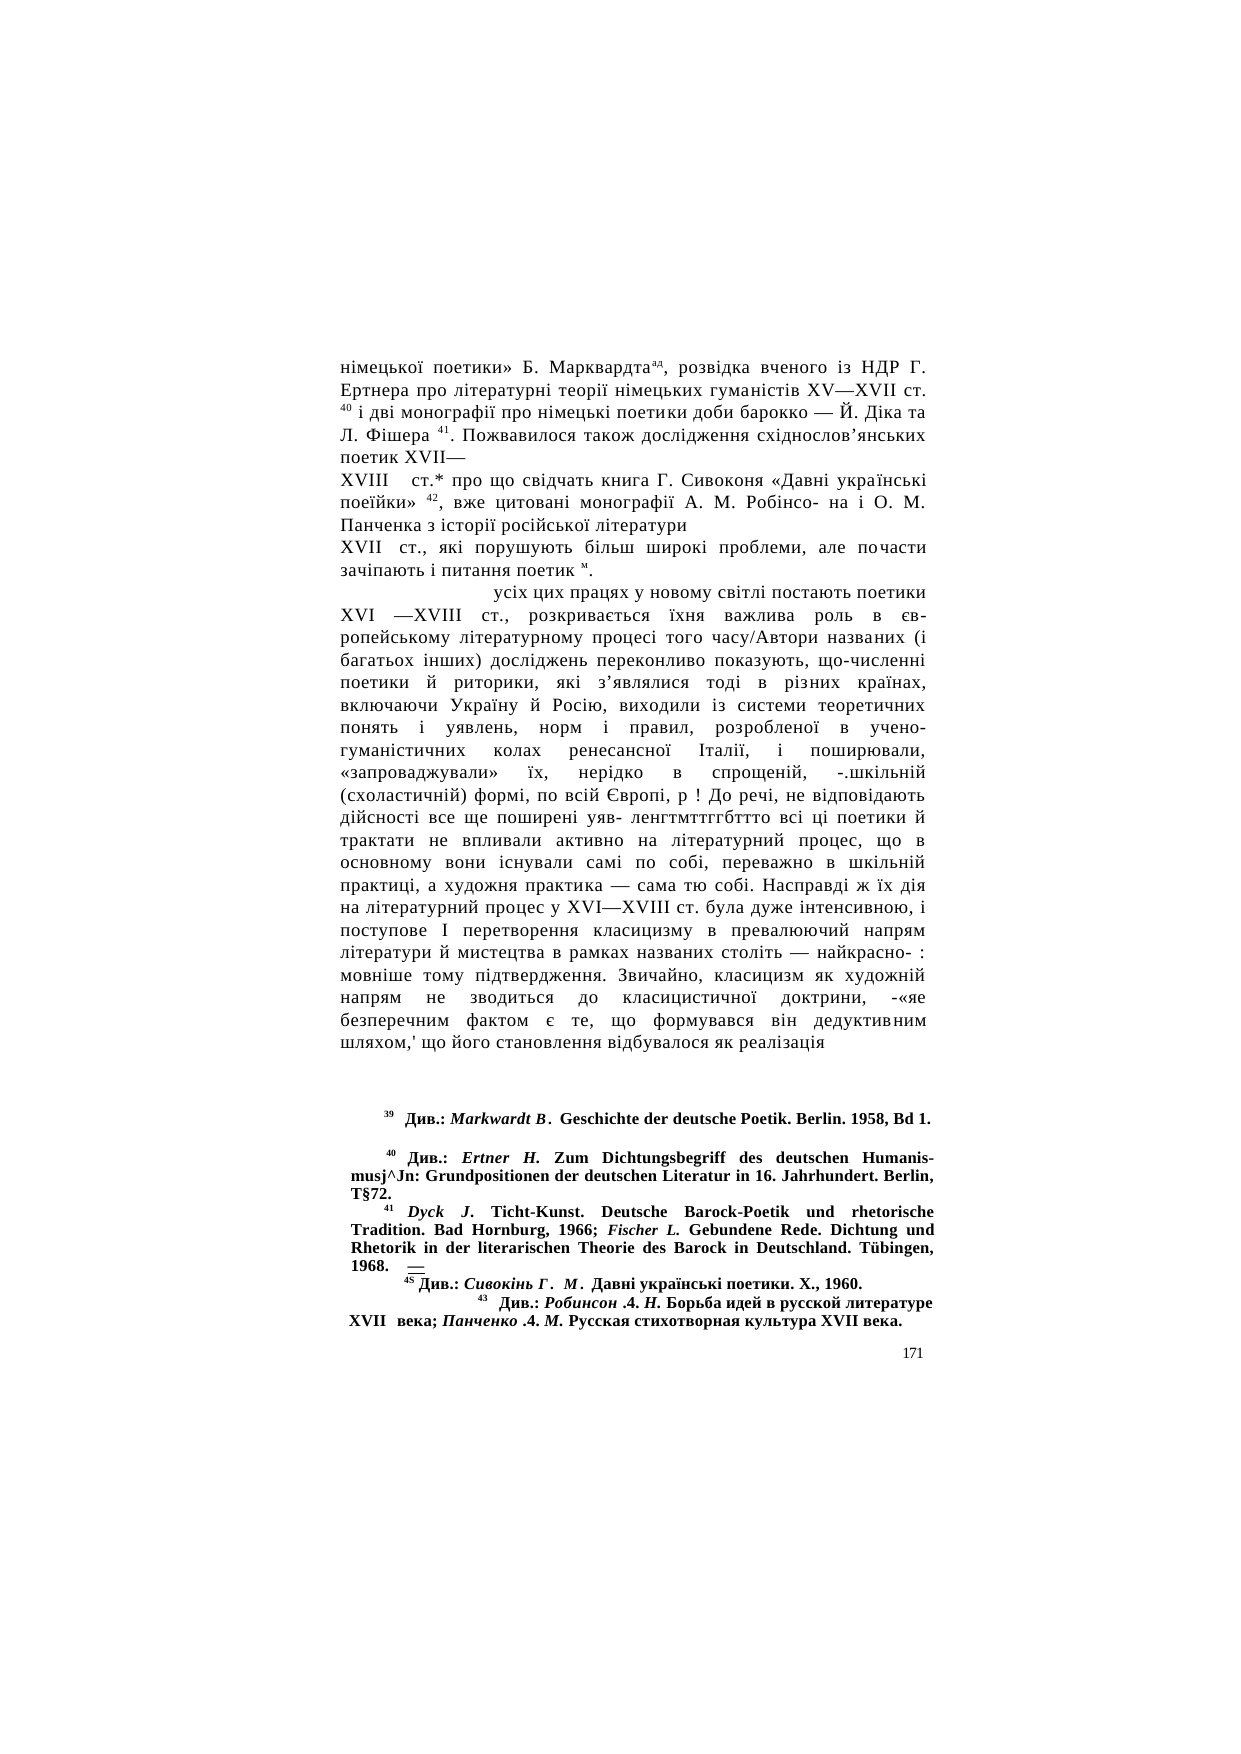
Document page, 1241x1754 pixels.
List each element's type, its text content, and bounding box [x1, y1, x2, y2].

list ст., які порушують більш широкі проблеми, але почасти зачіпають і питання поетик м. [340, 536, 926, 581]
list —XVIII ст., розкривається їхня важлива роль в європейському літературному процесі того часу/Автори названих (і багатьох інших) досліджень переконливо показують, що-численні поетики й риторики, які з’являлися тоді в різних країнах, включаючи Україну й Росію, виходили із системи теоретичних понять і уявлень, норм і правил, розробленої в учено-гуманістичних колах ренесансної Італії, і поширювали, «запроваджували» їх, нерідко в спрощеній, -.шкільній (схоластичній) формі, по всій Європі, р ! До речі, не відповідають дійсності все ще поширені уяв- ленгтмттггбттто всі ці поетики й трактати не впливали активно на літературний процес, що в основному вони існували самі по собі, переважно в шкільній практиці, а художня практика — сама тю собі. Насправді ж їх дія на літературний процес у XVI—XVIII ст. була дуже інтенсивною, і поступове І перетворення класицизму в превалюючий напрям літератури й мистецтва в рамках названих століть — найкрасно- : мовніше тому підтвердження. Звичайно, класицизм як художній напрям не зводиться до класицистичної доктрини, -«яе безперечним фактом є те, що формувався він дедуктивним шляхом,' що його становлення відбувалося як реалізація [340, 603, 926, 1053]
text 39 Див.: Markwardt В. Geschichte der deutsche Poetik. Berlin. 1958, Bd 1. [351, 1110, 935, 1128]
text 171 [901, 1346, 924, 1362]
text 41 Dyck J. Ticht-Kunst. Deutsche Barock-Poetik und rhetorische Tradition. Bad Hornburg, 1966; Fischer L. Gebundene Rede. Dichtung und Rhetorik in der literarischen Theorie des Barock in Deutschland. Tübingen, 1968. — [351, 1203, 935, 1275]
text німецької поетики» Б. Марквардтаад, розвідка вченого із НДР Г. Ертнера про літературні теорії німецьких гуманістів XV—XVII ст. 40 і дві монографії про німецькі поетики доби барокко — Й. Діка та Л. Фішера 41. Пожвавилося також дослідження східнослов’янських поетик XVII— [340, 356, 926, 468]
text 4S Див.: Сивокінь Г. M. Давні українські поетики. X., 1960. [338, 1275, 928, 1293]
text усіх цих працях у новому світлі постають поетики [330, 581, 926, 603]
text 43 Див.: Робинсон .4. Н. Борьба идей в русской литературе [338, 1294, 933, 1312]
text 40 Див.: Ertner H. Zum Dichtungsbegriff des deutschen Humanis- musj^Jn: Grundpositionen der deutschen Literatur in 16. Jahrhundert. Berlin, T§72. [351, 1149, 935, 1203]
list века; Панченко .4. М. Русская стихотворная культура XVII века. [348, 1312, 937, 1330]
list ст.* про що свідчать книга Г. Сивоконя «Давні українські поеїйки» 42, вже цитовані монографії А. М. Робінсо- на і О. М. Панченка з історії російської літератури [340, 468, 926, 536]
